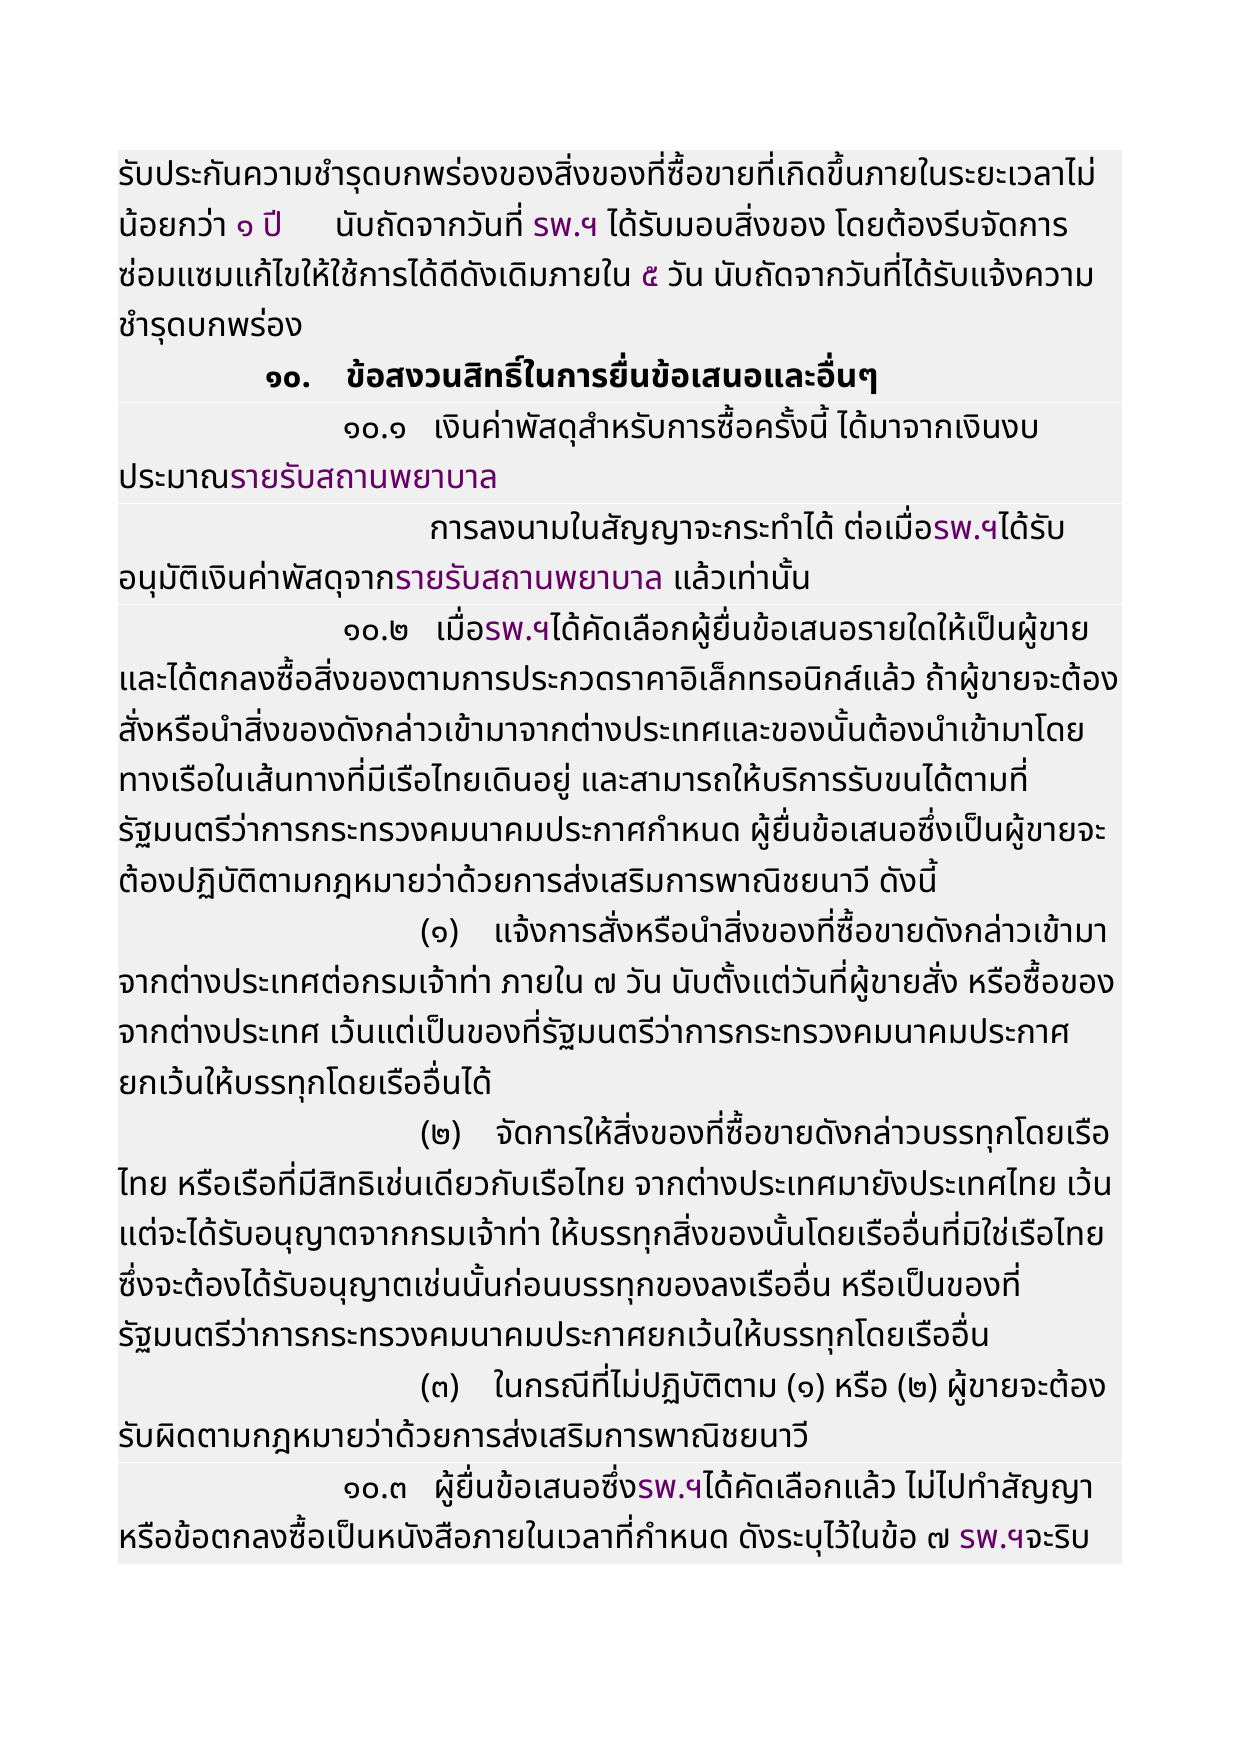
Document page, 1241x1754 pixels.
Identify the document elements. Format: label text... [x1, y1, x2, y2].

table_cell (๒) จัดการให้สิ่งของที่ซื้อขายดังกล่าวบรรทุกโดยเรือไทย หรือเรือที่มีสิทธิเช่นเดียวกับเรือไทย จากต่างประเทศมายังประเทศไทย เว้นแต่จะได้รับอนุญาตจากกรมเจ้าท่า ให้บรรทุกสิ่งของนั้นโดยเรืออื่นที่มิใช่เรือไทย ซึ่งจะต้องได้รับอนุญาตเช่นนั้นก่อนบรรทุกของลงเรืออื่น หรือเป็นของที่รัฐมนตรีว่าการกระทรวงคมนาคมประกาศยกเว้นให้บรรทุกโดยเรืออื่น [118, 1109, 1122, 1361]
table_cell ๑๐.๑ เงินค่าพัสดุสำหรับการซื้อครั้งนี้ ได้มาจากเงินงบประมาณรายรับสถานพยาบาล [118, 403, 1122, 503]
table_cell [118, 1463, 1122, 1564]
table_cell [118, 150, 1122, 352]
table_cell ๑๐.๒ เมื่อรพ.ฯได้คัดเลือกผู้ยื่นข้อเสนอรายใดให้เป็นผู้ขาย และได้ตกลงซื้อสิ่งของตามการประกวดราคาอิเล็กทรอนิกส์แล้ว ถ้าผู้ขายจะต้องสั่งหรือนำสิ่งของดังกล่าวเข้ามาจากต่างประเทศและของนั้นต้องนำเข้ามาโดยทางเรือในเส้นทางที่มีเรือไทยเดินอยู่ และสามารถให้บริการรับขนได้ตามที่รัฐมนตรีว่าการกระทรวงคมนาคมประกาศกำหนด ผู้ยื่นข้อเสนอซึ่งเป็นผู้ขายจะต้องปฏิบัติตามกฎหมายว่าด้วยการส่งเสริมการพาณิชยนาวี ดังนี้ [118, 605, 1122, 907]
table_cell การลงนามในสัญญาจะกระทำได้ ต่อเมื่อรพ.ฯได้รับอนุมัติเงินค่าพัสดุจากรายรับสถานพยาบาล แล้วเท่านั้น [118, 504, 1122, 604]
table_cell (๑) แจ้งการสั่งหรือนำสิ่งของที่ซื้อขายดังกล่าวเข้ามาจากต่างประเทศต่อกรมเจ้าท่า ภายใน ๗ วัน นับตั้งแต่วันที่ผู้ขายสั่ง หรือซื้อของจากต่างประเทศ เว้นแต่เป็นของที่รัฐมนตรีว่าการกระทรวงคมนาคมประกาศยกเว้นให้บรรทุกโดยเรืออื่นได้ [118, 907, 1122, 1109]
table_cell ๑๐. ข้อสงวนสิทธิ์ในการยื่นข้อเสนอและอื่นๆ [118, 352, 1122, 402]
table_cell (๓) ในกรณีที่ไม่ปฏิบัติตาม (๑) หรือ (๒) ผู้ขายจะต้องรับผิดตามกฎหมายว่าด้วยการส่งเสริมการพาณิชยนาวี [118, 1361, 1122, 1462]
